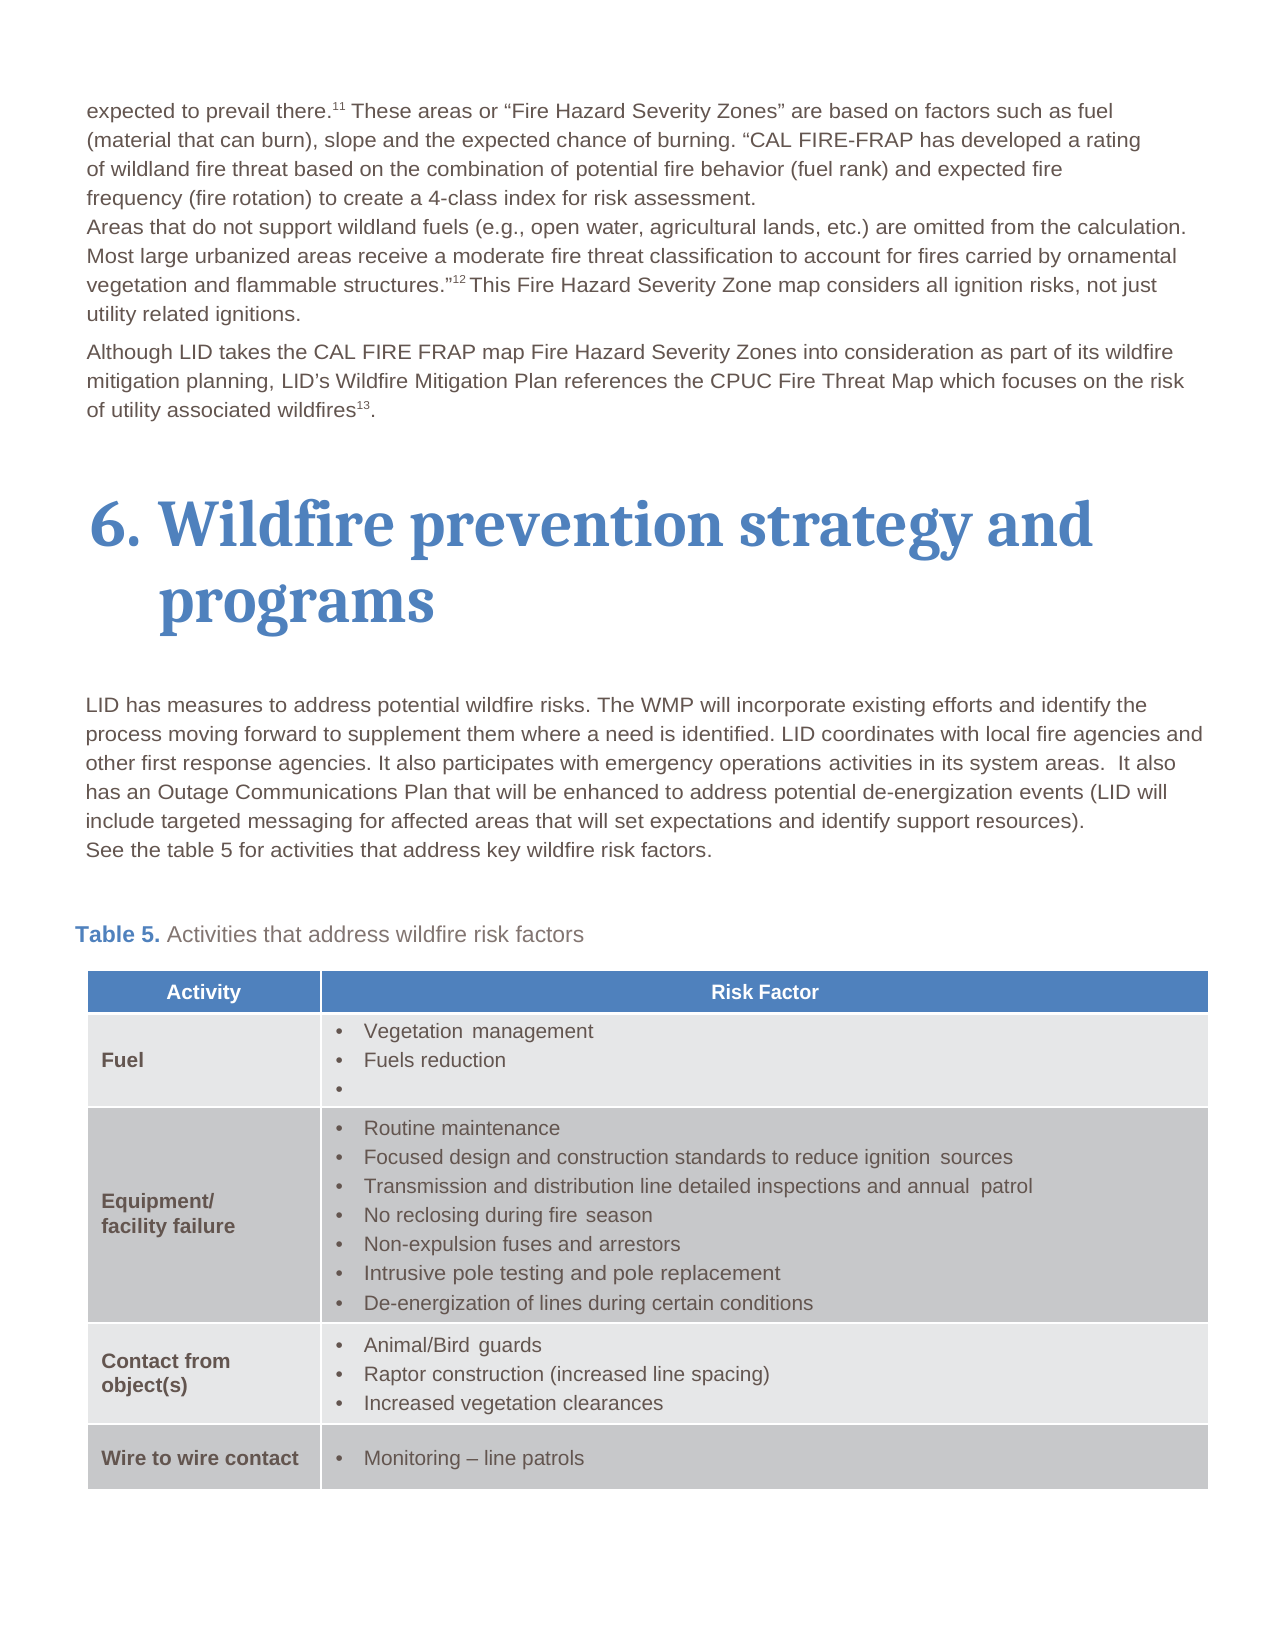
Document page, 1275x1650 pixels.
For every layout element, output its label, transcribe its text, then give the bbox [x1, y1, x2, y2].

table_cell Routine maintenance Focused design and construction standards to reduce ignition sources Transmission and distribution line detailed inspections and annual patrol No reclosing during fire season Non-expulsion fuses and arrestors Intrusive pole testing and pole replacement De-energization of lines during certain conditions [322, 1108, 1208, 1322]
text LID has measures to address potential wildfire risks. The WMP will incorporate existing efforts and identify the process moving forward to supplement them where a need is identified. LID coordinates with local fire agencies and other first response agencies. It also participates with emergency operations activities in its system areas. It also has an Outage Communications Plan that will be enhanced to address potential de-energization events (LID will include targeted messaging for affected areas that will set expectations and identify support resources). [85, 693, 1214, 833]
table_cell Contact from object(s) [88, 1324, 320, 1423]
subtitle Wildfire prevention strategy and programs [90, 486, 1212, 639]
table_cell Animal/Bird guards Raptor construction (increased line spacing) Increased vegetation clearances [322, 1324, 1208, 1423]
text See the table 5 for activities that address key wildfire risk factors. [85, 838, 1154, 862]
table_cell Wire to wire contact [88, 1425, 320, 1489]
table_cell Fuel [88, 1015, 320, 1106]
table_cell Equipment/ facility failure [88, 1108, 320, 1322]
table_header Activity [88, 971, 320, 1012]
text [86, 99, 1157, 210]
text Areas that do not support wildland fuels (e.g., open water, agricultural lands, etc.) are omitted from the calculation. [86, 215, 1209, 239]
text Most large urbanized areas receive a moderate fire threat classification to account for fires carried by ornamental vegetation and flammable structures.”12 This Fire Hazard Severity Zone map considers all ignition risks, not just utility related ignitions. [86, 244, 1195, 326]
table_cell Monitoring – line patrols [322, 1425, 1208, 1489]
table_cell Vegetation management Fuels reduction [322, 1015, 1208, 1106]
table_header Risk Factor [322, 971, 1208, 1012]
text Although LID takes the CAL FIRE FRAP map Fire Hazard Severity Zones into consideration as part of its wildfire mitigation planning, LID’s Wildfire Mitigation Plan references the CPUC Fire Threat Map which focuses on the risk of utility associated wildfires13. [86, 340, 1188, 422]
text Table 5. Activities that address wildfire risk factors [75, 921, 1212, 948]
